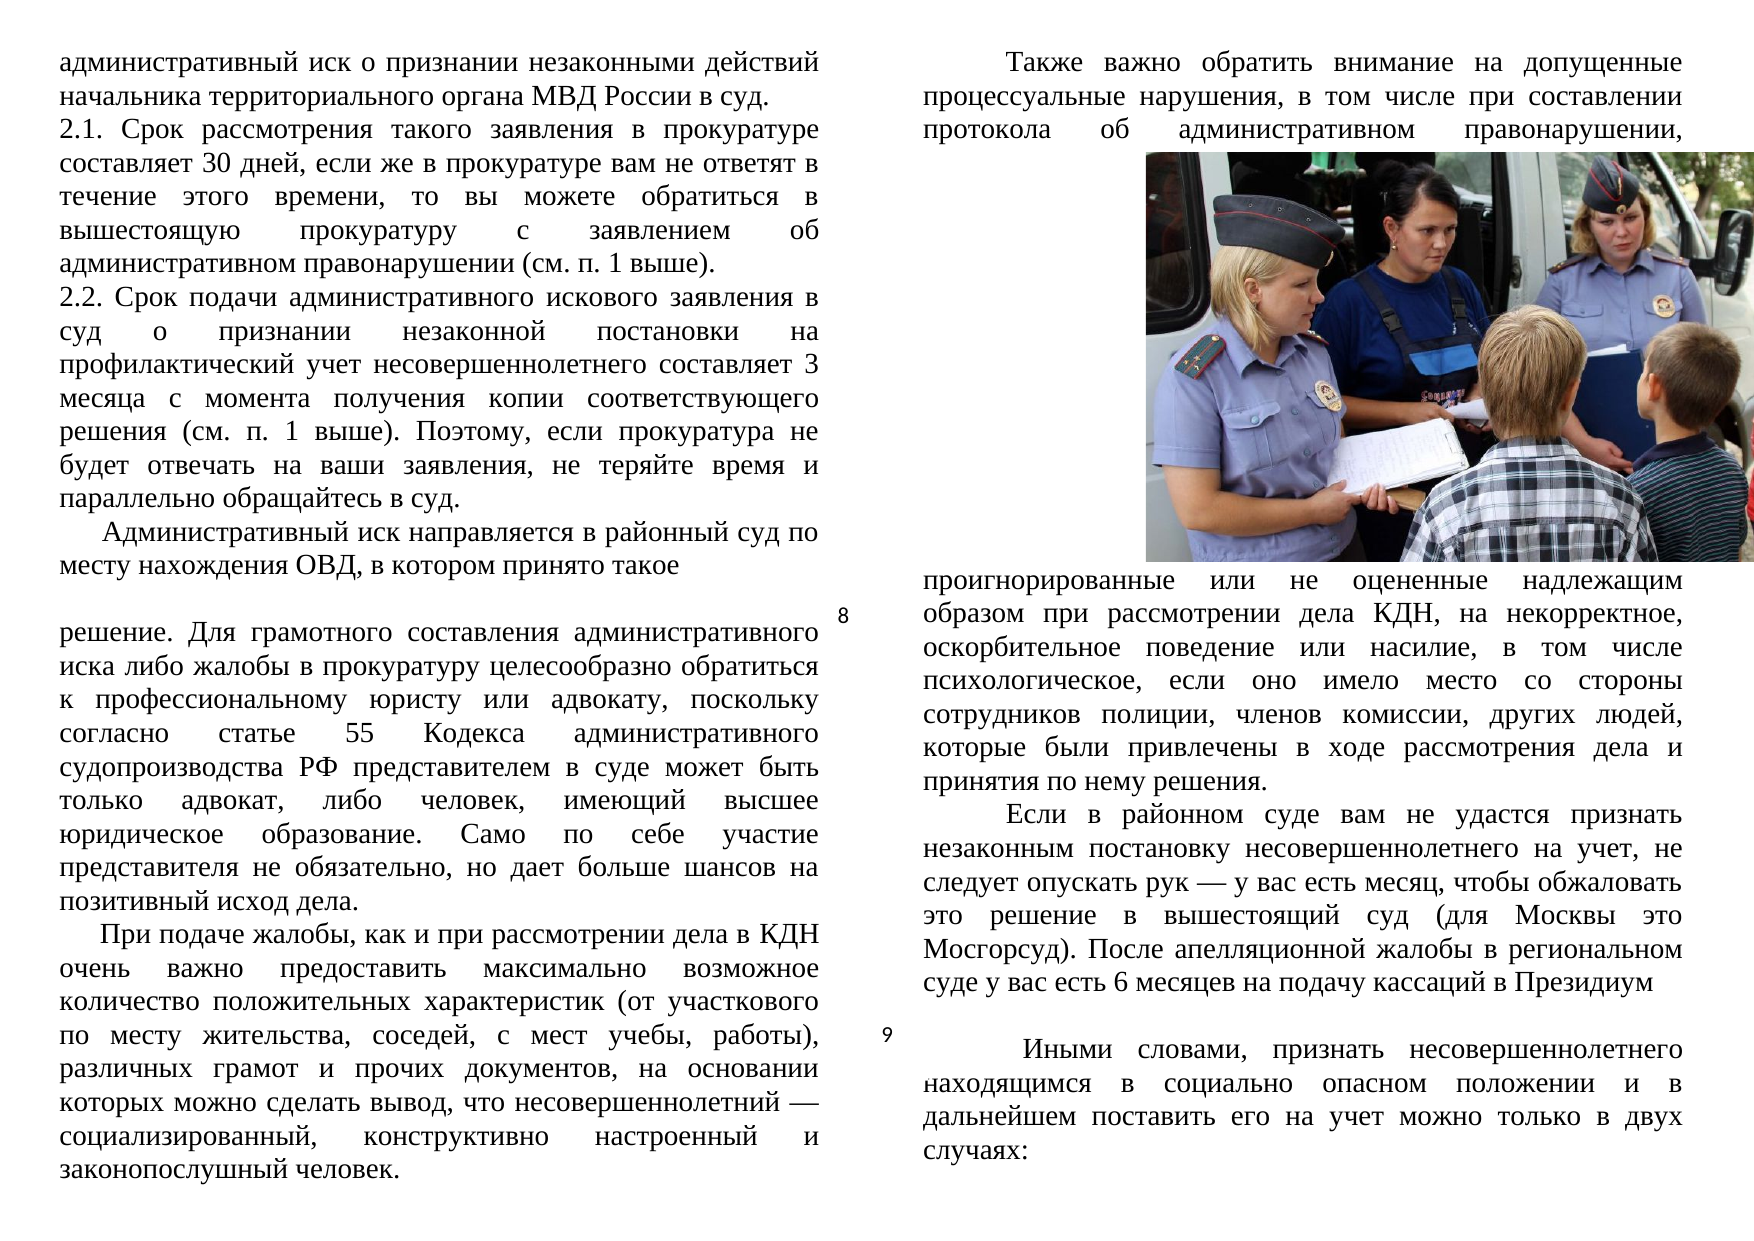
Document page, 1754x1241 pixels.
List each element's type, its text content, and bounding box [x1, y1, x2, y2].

picture [1145, 152, 1754, 562]
text Административный иск направляется в районный суд по месту нахождения ОВД, в котором принято такое [59, 514, 819, 581]
text 2.1. Срок рассмотрения такого заявления в прокуратуре составляет 30 дней, если же в прокуратуре вам не ответят в течение этого времени, то вы можете обратиться в вышестоящую прокуратуру с заявлением об административном правонарушении (см. п. 1 выше). [59, 111, 819, 279]
text 2.2. Срок подачи административного искового заявления в суд о признании незаконной постановки на профилактический учет несовершеннолетнего составляет 3 месяца с момента получения копии соответствующего решения (см. п. 1 выше). Поэтому, если прокуратура не будет отвечать на ваши заявления, не теряйте время и параллельно обращайтесь в суд. [59, 279, 819, 514]
text Иными словами, признать несовершеннолетнего находящимся в социально опасном положении и в дальнейшем поставить его на учет можно только в двух случаях: [923, 1031, 1683, 1166]
text При подаче жалобы, как и при рассмотрении дела в КДН очень важно предоставить максимально возможное количество положительных характеристик (от участкового по месту жительства, соседей, с мест учебы, работы), различных грамот и прочих документов, на основании которых можно сделать вывод, что несовершеннолетний — социализированный, конструктивно настроенный и законопослушный человек. [59, 916, 819, 1185]
text решение. Для грамотного составления административного иска либо жалобы в прокуратуру целесообразно обратиться к профессиональному юристу или адвокату, поскольку согласно статье 55 Кодекса административного судопроизводства РФ представителем в суде может быть только адвокат, либо человек, имеющий высшее юридическое образование. Само по себе участие представителя не обязательно, но дает больше шансов на позитивный исход дела. [59, 614, 819, 916]
text Если в районном суде вам не удастся признать незаконным постановку несовершеннолетнего на учет, не следует опускать рук — у вас есть месяц, чтобы обжаловать это решение в вышестоящий суд (для Москвы это Мосгорсуд). После апелляционной жалобы в региональном суде у вас есть 6 месяцев на подачу кассаций в Президиум [923, 797, 1683, 998]
